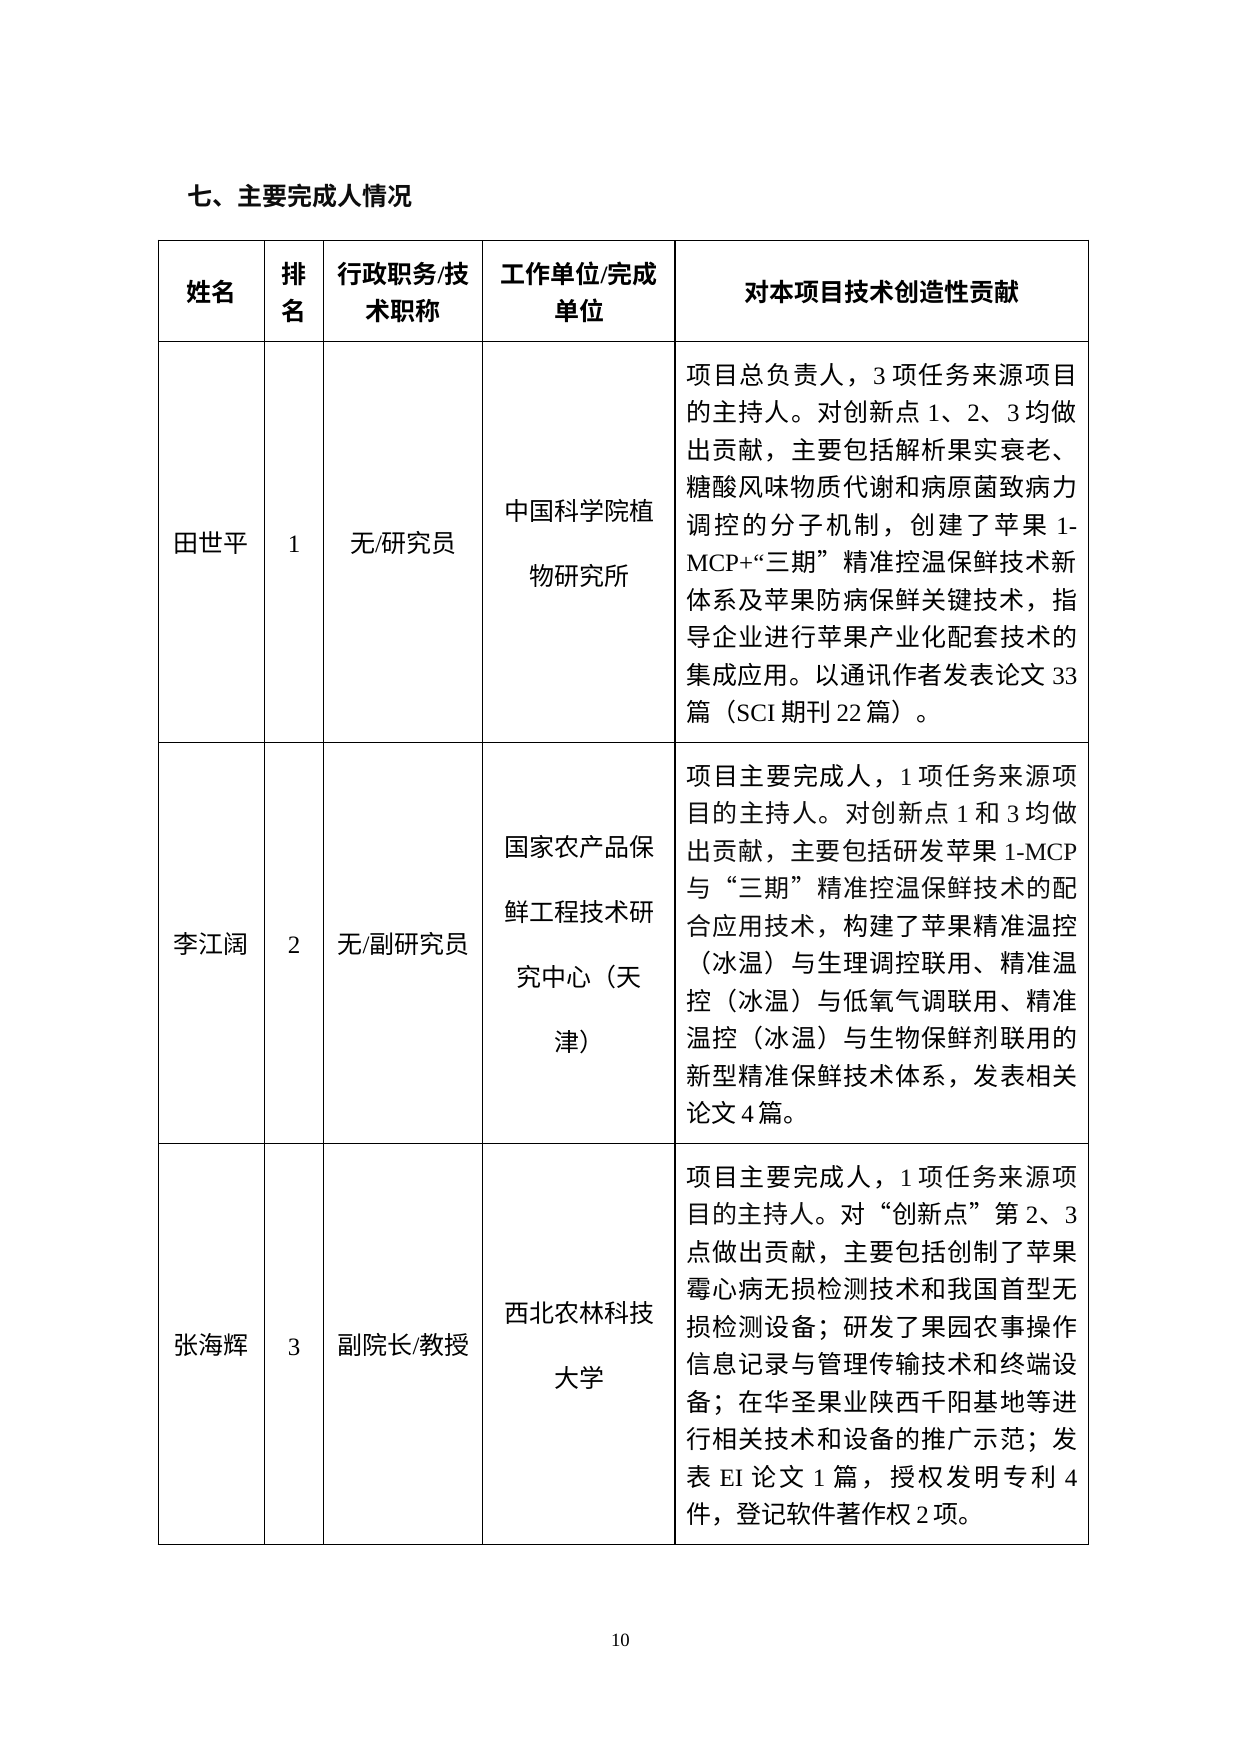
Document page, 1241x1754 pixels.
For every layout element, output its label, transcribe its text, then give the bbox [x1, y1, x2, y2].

table_cell 西北农林科技大学 [483, 1144, 674, 1544]
table_cell 张海辉 [159, 1144, 264, 1544]
table_header 对本项目技术创造性贡献 [676, 241, 1088, 341]
table_cell 无/副研究员 [324, 743, 482, 1143]
table_cell 项目主要完成人，1项任务来源项目的主持人。对“创新点”第2、3点做出贡献，主要包括创制了苹果霉心病无损检测技术和我国首型无损检测设备；研发了果园农事操作信息记录与管理传输技术和终端设备；在华圣果业陕西千阳基地等进行相关技术和设备的推广示范；发表EI论文1篇，授权发明专利4件，登记软件著作权2项。 [676, 1144, 1088, 1544]
table_header 排名 [265, 241, 323, 341]
table_cell 田世平 [159, 342, 264, 742]
table_header 工作单位/完成单位 [483, 241, 674, 341]
table_cell 项目总负责人，3项任务来源项目的主持人。对创新点1、2、3均做出贡献，主要包括解析果实衰老、糖酸风味物质代谢和病原菌致病力调控的分子机制，创建了苹果1-MCP+“三期”精准控温保鲜技术新体系及苹果防病保鲜关键技术，指导企业进行苹果产业化配套技术的集成应用。以通讯作者发表论文33篇（SCI 期刊22篇）。 [676, 342, 1088, 742]
table_cell 3 [265, 1144, 323, 1544]
table_header 行政职务/技术职称 [324, 241, 482, 341]
table_cell 项目主要完成人，1项任务来源项目的主持人。对创新点1和3均做出贡献，主要包括研发苹果1-MCP与“三期”精准控温保鲜技术的配合应用技术，构建了苹果精准温控（冰温）与生理调控联用、精准温控（冰温）与低氧气调联用、精准温控（冰温）与生物保鲜剂联用的新型精准保鲜技术体系，发表相关论文4篇。 [676, 743, 1088, 1143]
table_cell 中国科学院植物研究所 [483, 342, 674, 742]
table_header 姓名 [159, 241, 264, 341]
table_cell 李江阔 [159, 743, 264, 1143]
table_cell 国家农产品保鲜工程技术研究中心（天津） [483, 743, 674, 1143]
table_cell 无/研究员 [324, 342, 482, 742]
table_cell 副院长/教授 [324, 1144, 482, 1544]
table_cell 2 [265, 743, 323, 1143]
text 七、主要完成人情况 [187, 162, 1053, 227]
table_cell 1 [265, 342, 323, 742]
